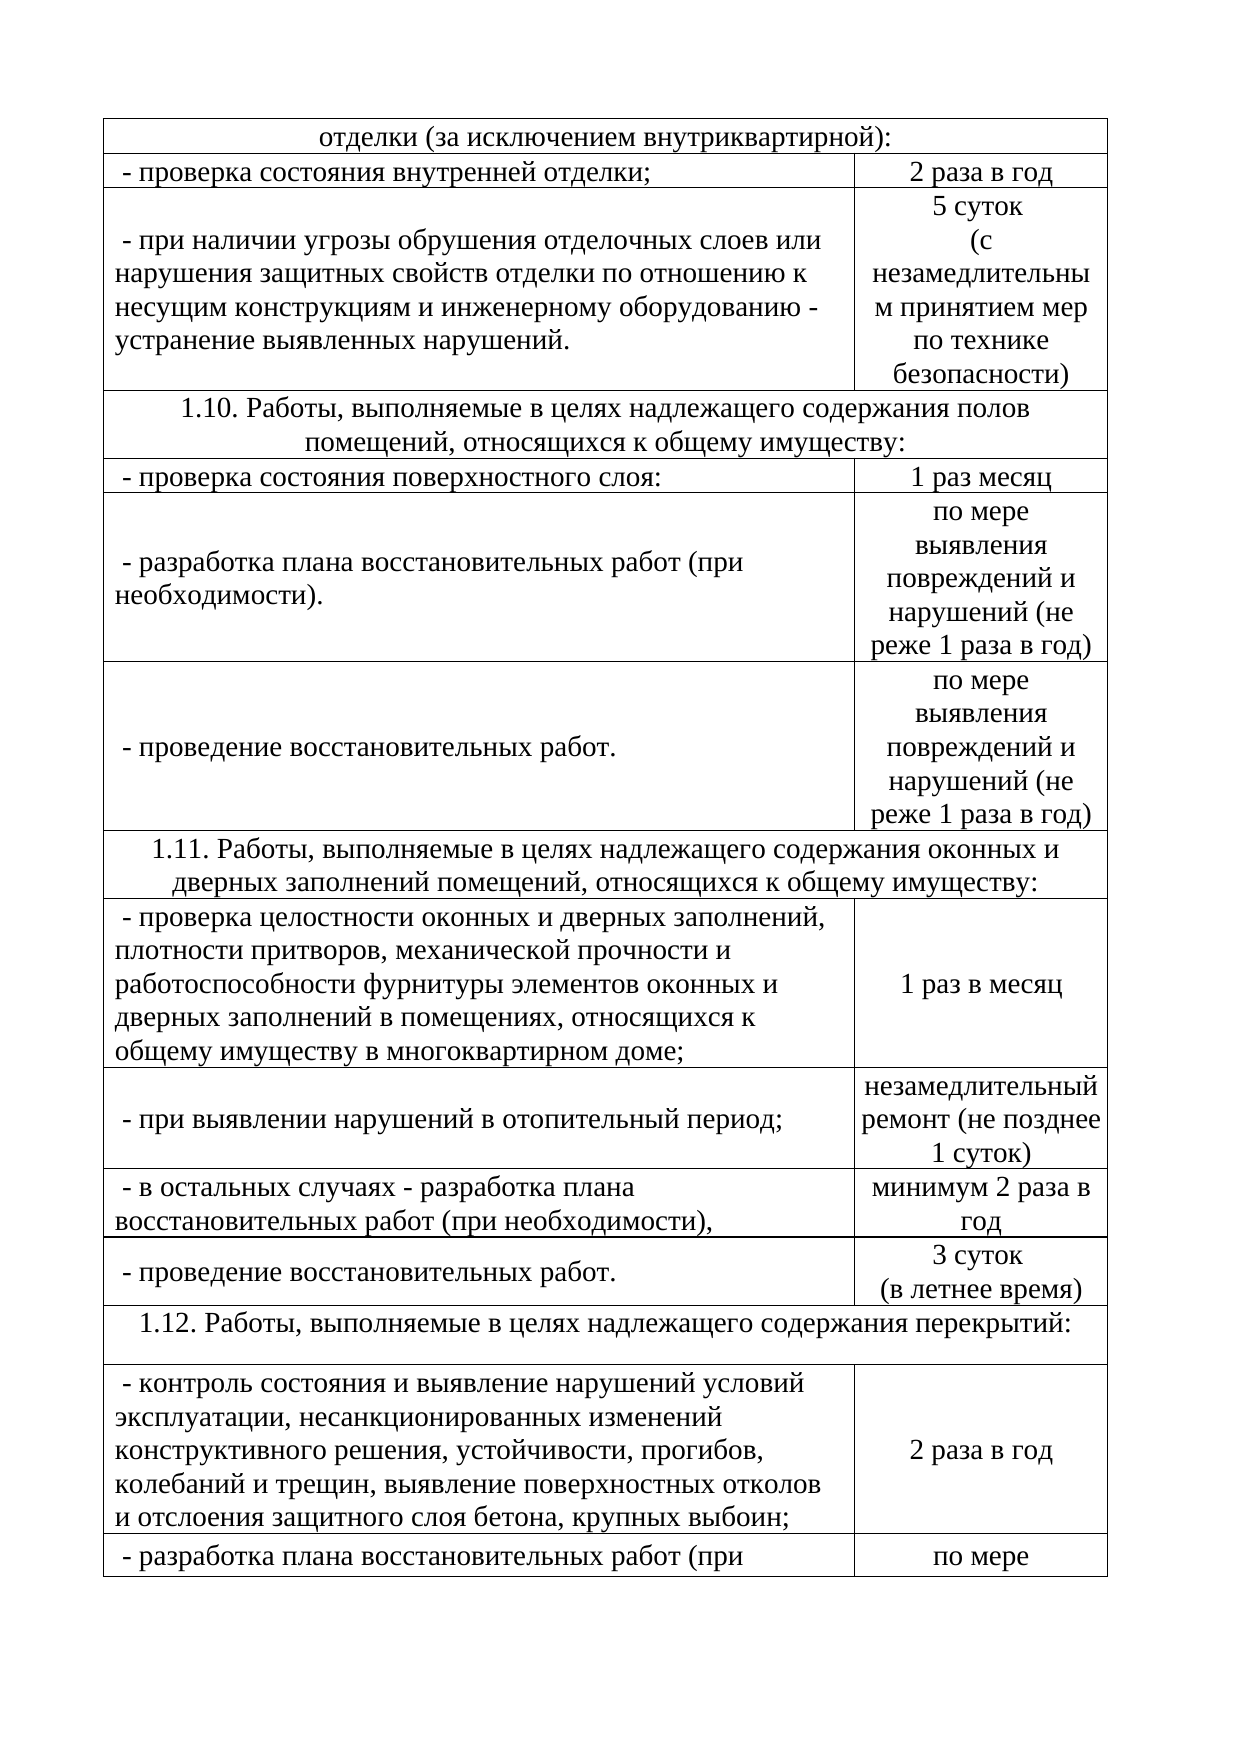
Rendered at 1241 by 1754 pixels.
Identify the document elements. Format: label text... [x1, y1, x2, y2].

table_cell 1.12. Работы, выполняемые в целях надлежащего содержания перекрытий: [104, 1306, 1107, 1364]
table_cell - разработка плана восстановительных работ (при необходимости). [104, 493, 854, 661]
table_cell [855, 1534, 1107, 1576]
table_cell 5 суток (с незамедлительным принятием мер по технике безопасности) [855, 188, 1107, 389]
table_cell - проведение восстановительных работ. [104, 1238, 854, 1304]
table_cell 1 раз в месяц [855, 899, 1107, 1067]
table_cell 1.11. Работы, выполняемые в целях надлежащего содержания оконных и дверных заполнений помещений, относящихся к общему имуществу: [104, 831, 1107, 898]
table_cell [104, 119, 1107, 153]
table_cell - при наличии угрозы обрушения отделочных слоев или нарушения защитных свойств отделки по отношению к несущим конструкциям и инженерному оборудованию - устранение выявленных нарушений. [104, 188, 854, 389]
table_cell - проверка целостности оконных и дверных заполнений, плотности притворов, механической прочности и работоспособности фурнитуры элементов оконных и дверных заполнений в помещениях, относящихся к общему имуществу в многоквартирном доме; [104, 899, 854, 1067]
table_cell незамедлительный ремонт (не позднее 1 суток) [855, 1068, 1107, 1168]
table_cell - проверка состояния поверхностного слоя: [104, 459, 854, 492]
table_cell 2 раза в год [855, 1365, 1107, 1533]
table_cell по мере выявления повреждений и нарушений (не реже 1 раза в год) [855, 662, 1107, 830]
table_cell по мере выявления повреждений и нарушений (не реже 1 раза в год) [855, 493, 1107, 661]
table_cell - контроль состояния и выявление нарушений условий эксплуатации, несанкционированных изменений конструктивного решения, устойчивости, прогибов, колебаний и трещин, выявление поверхностных отколов и отслоения защитного слоя бетона, крупных выбоин; [104, 1365, 854, 1533]
table_cell - при выявлении нарушений в отопительный период; [104, 1068, 854, 1168]
table_cell минимум 2 раза в год [855, 1169, 1107, 1236]
table_cell 3 суток (в летнее время) [855, 1238, 1107, 1304]
table_cell 1 раз месяц [855, 459, 1107, 492]
table_cell 1.10. Работы, выполняемые в целях надлежащего содержания полов помещений, относящихся к общему имуществу: [104, 391, 1107, 458]
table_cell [104, 1534, 854, 1576]
table_cell - проверка состояния внутренней отделки; [104, 154, 854, 187]
table_cell - в остальных случаях - разработка плана восстановительных работ (при необходимости), [104, 1169, 854, 1236]
table_cell - проведение восстановительных работ. [104, 662, 854, 830]
table_cell 2 раза в год [855, 154, 1107, 187]
